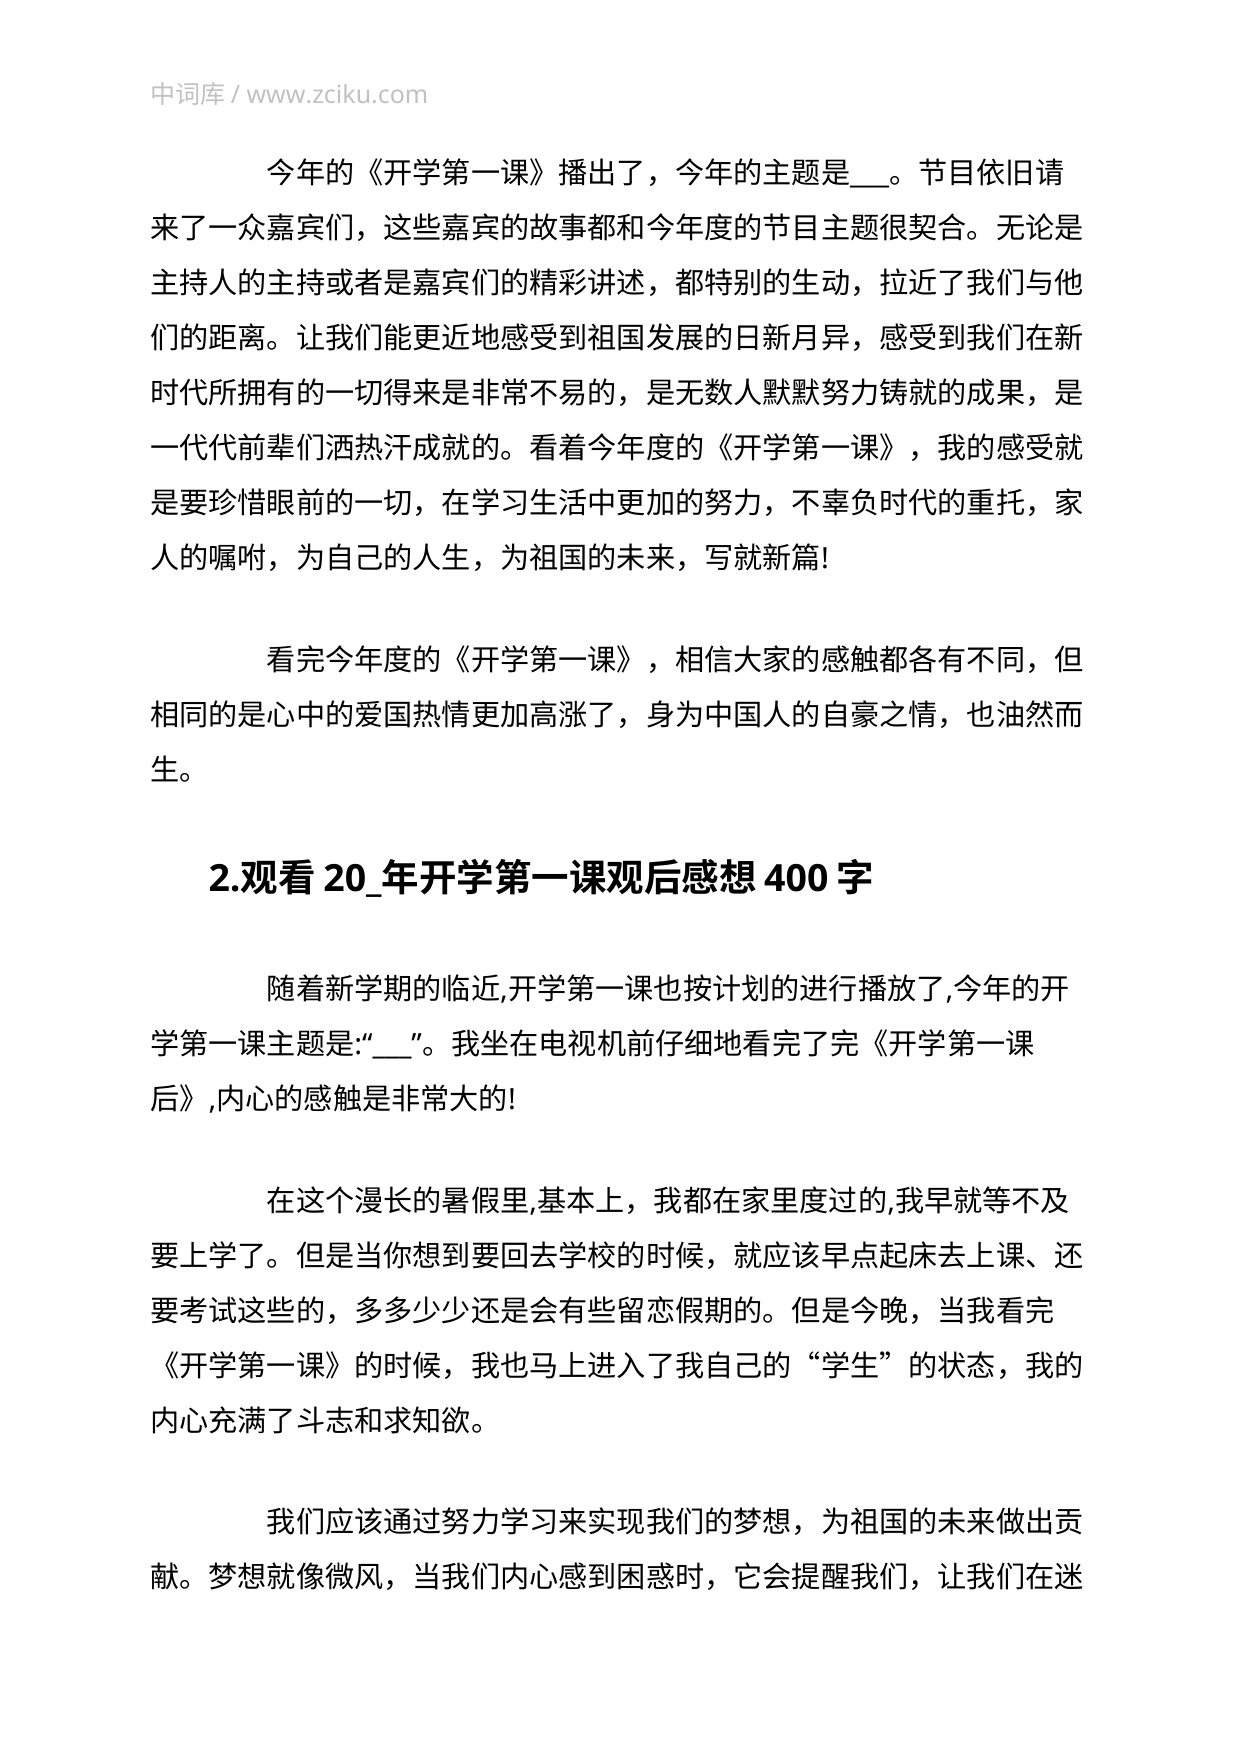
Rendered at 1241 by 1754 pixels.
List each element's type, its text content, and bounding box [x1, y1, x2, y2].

text 今年的《开学第一课》播出了，今年的主题是___。节目依旧请来了一众嘉宾们，这些嘉宾的故事都和今年度的节目主题很契合。无论是主持人的主持或者是嘉宾们的精彩讲述，都特别的生动，拉近了我们与他们的距离。让我们能更近地感受到祖国发展的日新月异，感受到我们在新时代所拥有的一切得来是非常不易的，是无数人默默努力铸就的成果，是一代代前辈们洒热汗成就的。看着今年度的《开学第一课》，我的感受就是要珍惜眼前的一切，在学习生活中更加的努力，不辜负时代的重托，家人的嘱咐，为自己的人生，为祖国的未来，写就新篇! [150, 150, 1090, 577]
text 随着新学期的临近,开学第一课也按计划的进行播放了,今年的开学第一课主题是:“___”。我坐在电视机前仔细地看完了完《开学第一课后》,内心的感触是非常大的! [150, 966, 1090, 1118]
text 在这个漫长的暑假里,基本上，我都在家里度过的,我早就等不及要上学了。但是当你想到要回去学校的时候，就应该早点起床去上课、还要考试这些的，多多少少还是会有些留恋假期的。但是今晚，当我看完《开学第一课》的时候，我也马上进入了我自己的“学生”的状态，我的内心充满了斗志和求知欲。 [150, 1177, 1090, 1439]
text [150, 1499, 1090, 1596]
text 2.观看20_年开学第一课观后感想400字 [150, 848, 1090, 902]
text 看完今年度的《开学第一课》，相信大家的感触都各有不同，但相同的是心中的爱国热情更加高涨了，身为中国人的自豪之情，也油然而生。 [150, 636, 1090, 788]
